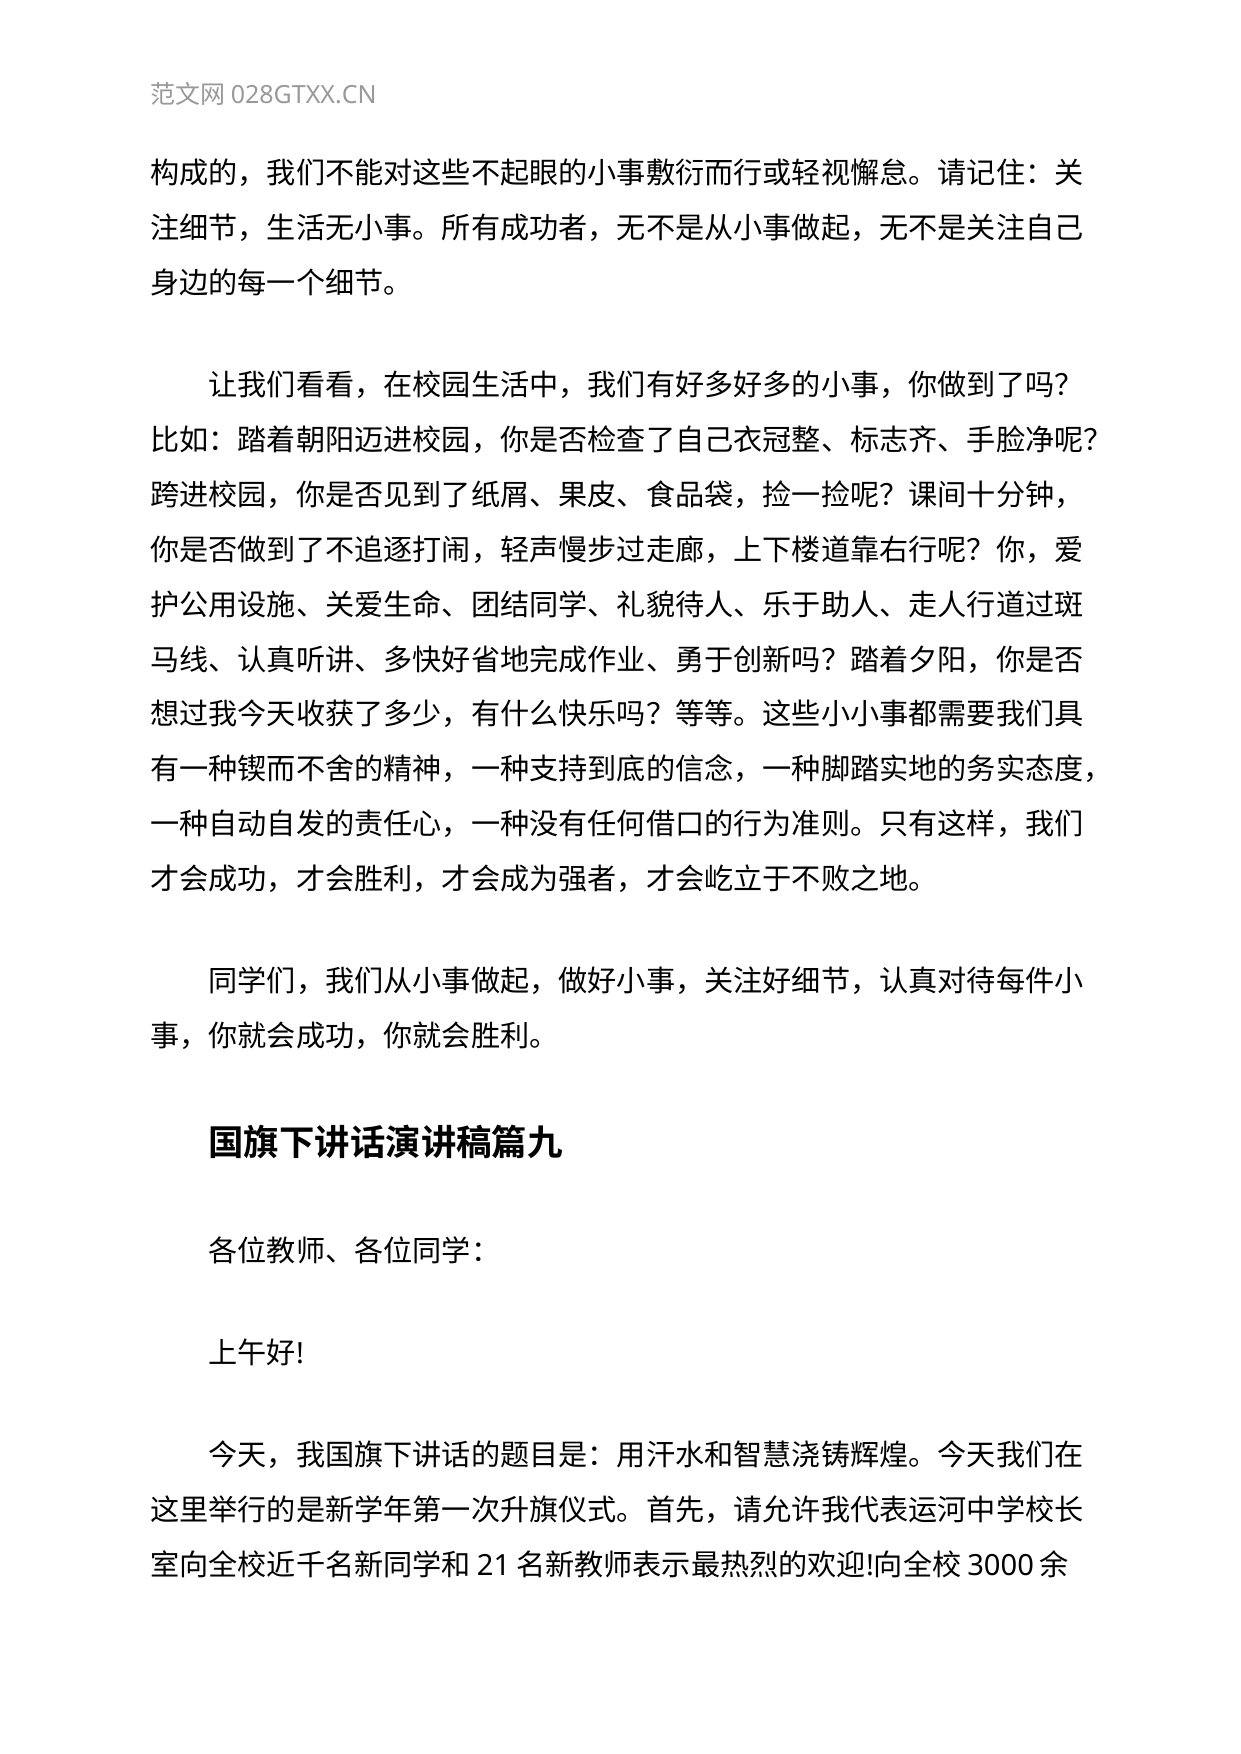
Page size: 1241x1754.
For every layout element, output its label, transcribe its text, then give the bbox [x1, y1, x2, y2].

text 上午好! [150, 1329, 1090, 1372]
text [150, 150, 1090, 302]
text 各位教师、各位同学： [150, 1227, 1090, 1270]
text 国旗下讲话演讲稿篇九 [150, 1114, 1090, 1165]
text 同学们，我们从小事做起，做好小事，关注好细节，认真对待每件小事，你就会成功，你就会胜利。 [150, 957, 1090, 1054]
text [150, 1431, 1090, 1583]
text 让我们看看，在校园生活中，我们有好多好多的小事，你做到了吗？比如：踏着朝阳迈进校园，你是否检查了自己衣冠整、标志齐、手脸净呢？跨进校园，你是否见到了纸屑、果皮、食品袋，捡一捡呢？课间十分钟，你是否做到了不追逐打闹，轻声慢步过走廊，上下楼道靠右行呢？你，爱护公用设施、关爱生命、团结同学、礼貌待人、乐于助人、走人行道过斑马线、认真听讲、多快好省地完成作业、勇于创新吗？踏着夕阳，你是否想过我今天收获了多少，有什么快乐吗？等等。这些小小事都需要我们具有一种锲而不舍的精神，一种支持到底的信念，一种脚踏实地的务实态度，一种自动自发的责任心，一种没有任何借口的行为准则。只有这样，我们才会成功，才会胜利，才会成为强者，才会屹立于不败之地。 [150, 362, 1090, 898]
